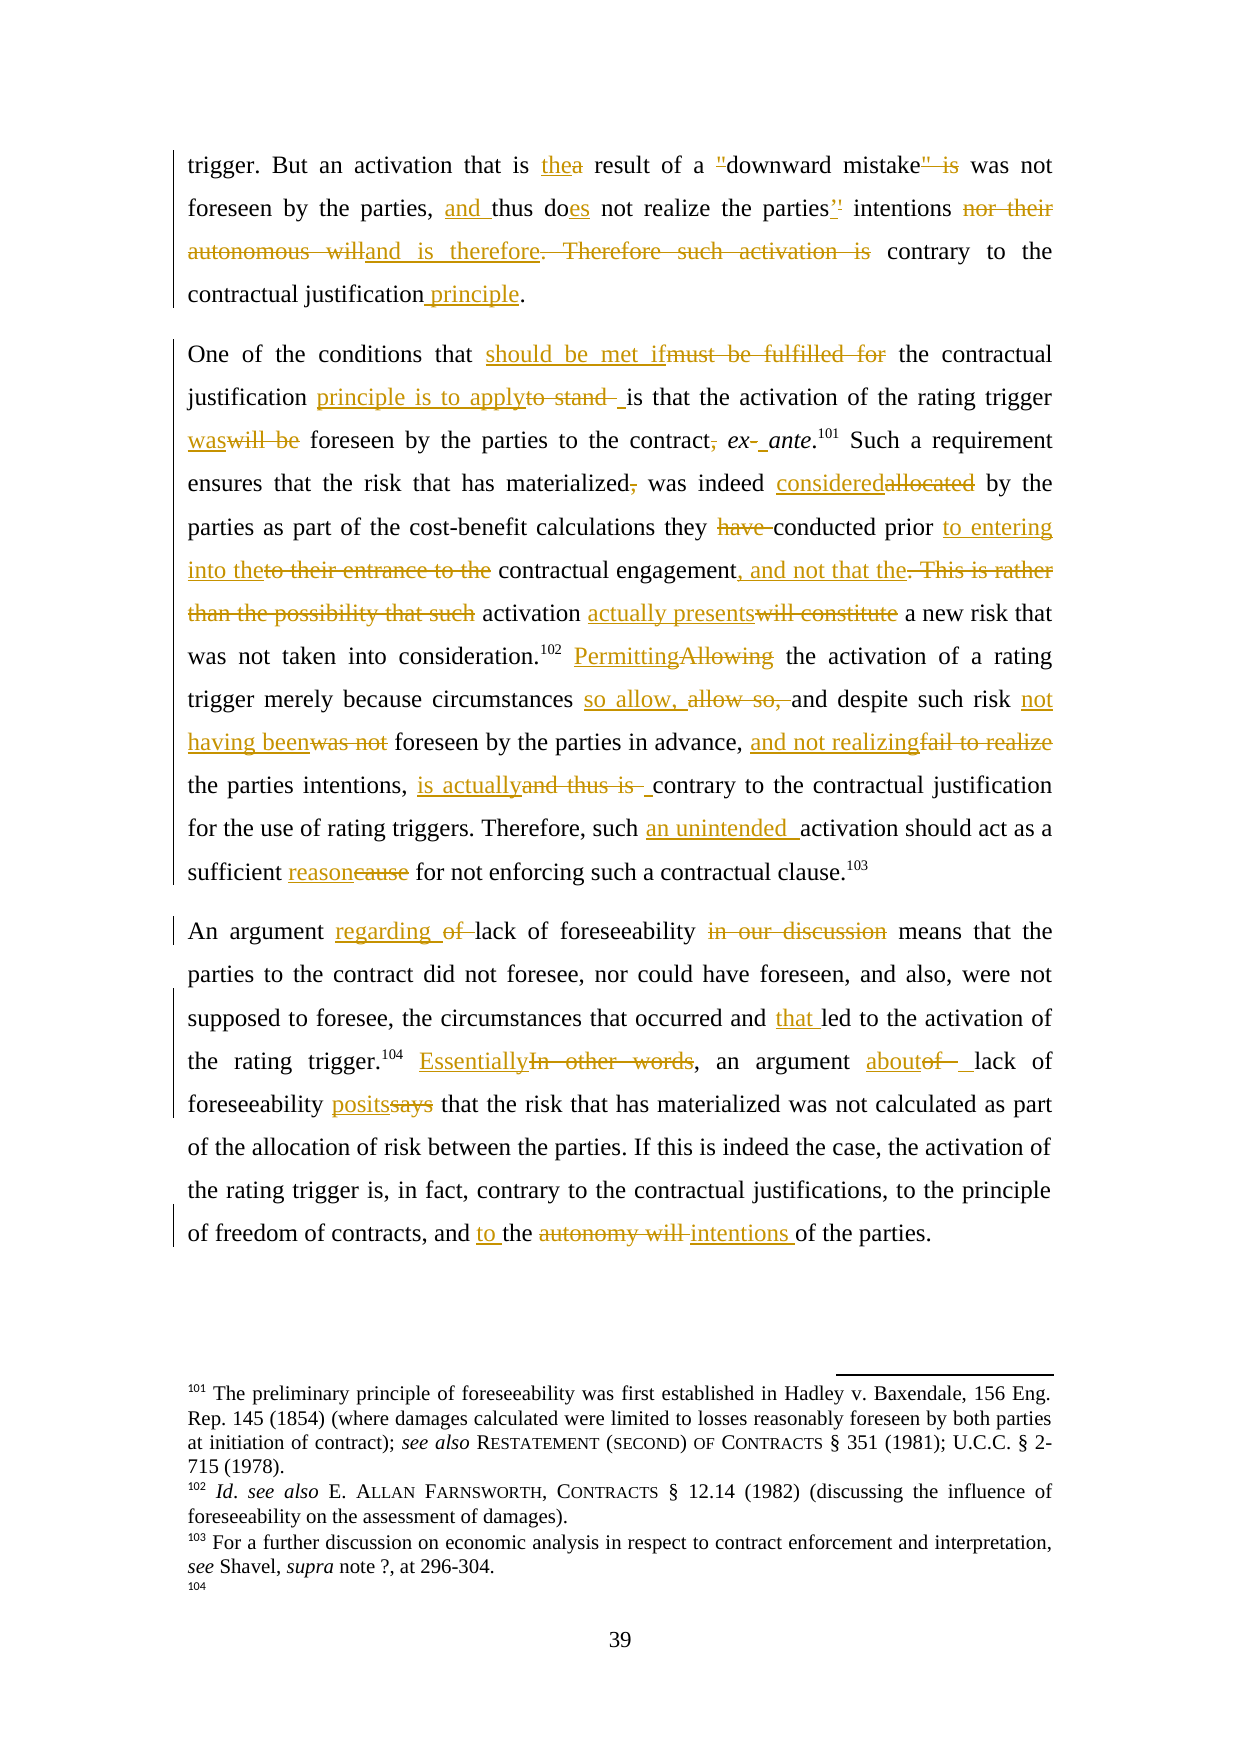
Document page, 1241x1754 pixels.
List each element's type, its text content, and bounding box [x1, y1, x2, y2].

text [187, 150, 1053, 308]
text An argument lack of foreseeability means that the parties to the contract did not foresee, nor could have foreseen, and also, were not supposed to foresee, the circumstances that occurred and led to the activation of the rating trigger. , an argument lack of foreseeability that the risk that has materialized was not calculated as part of the allocation of risk between the parties. If this is indeed the case, the activation of the rating trigger is, in fact, contrary to the contractual justifications, to the principle of freedom of contracts, and the of the parties. [187, 916, 1053, 1247]
text One of the conditions that the contractual justification is that the activation of the rating trigger foreseen by the parties to the contract exante. Such a requirement ensures that the risk that has materialized was indeed by the parties as part of the cost-benefit calculations they conducted prior contractual engagement activation a new risk that was not taken into consideration. the activation of a rating trigger merely because circumstances and despite such risk foreseen by the parties in advance, the parties intentions, contrary to the contractual justification for the use of rating triggers. Therefore, such activation should act as a sufficient for not enforcing such a contractual clause. [187, 339, 1053, 885]
